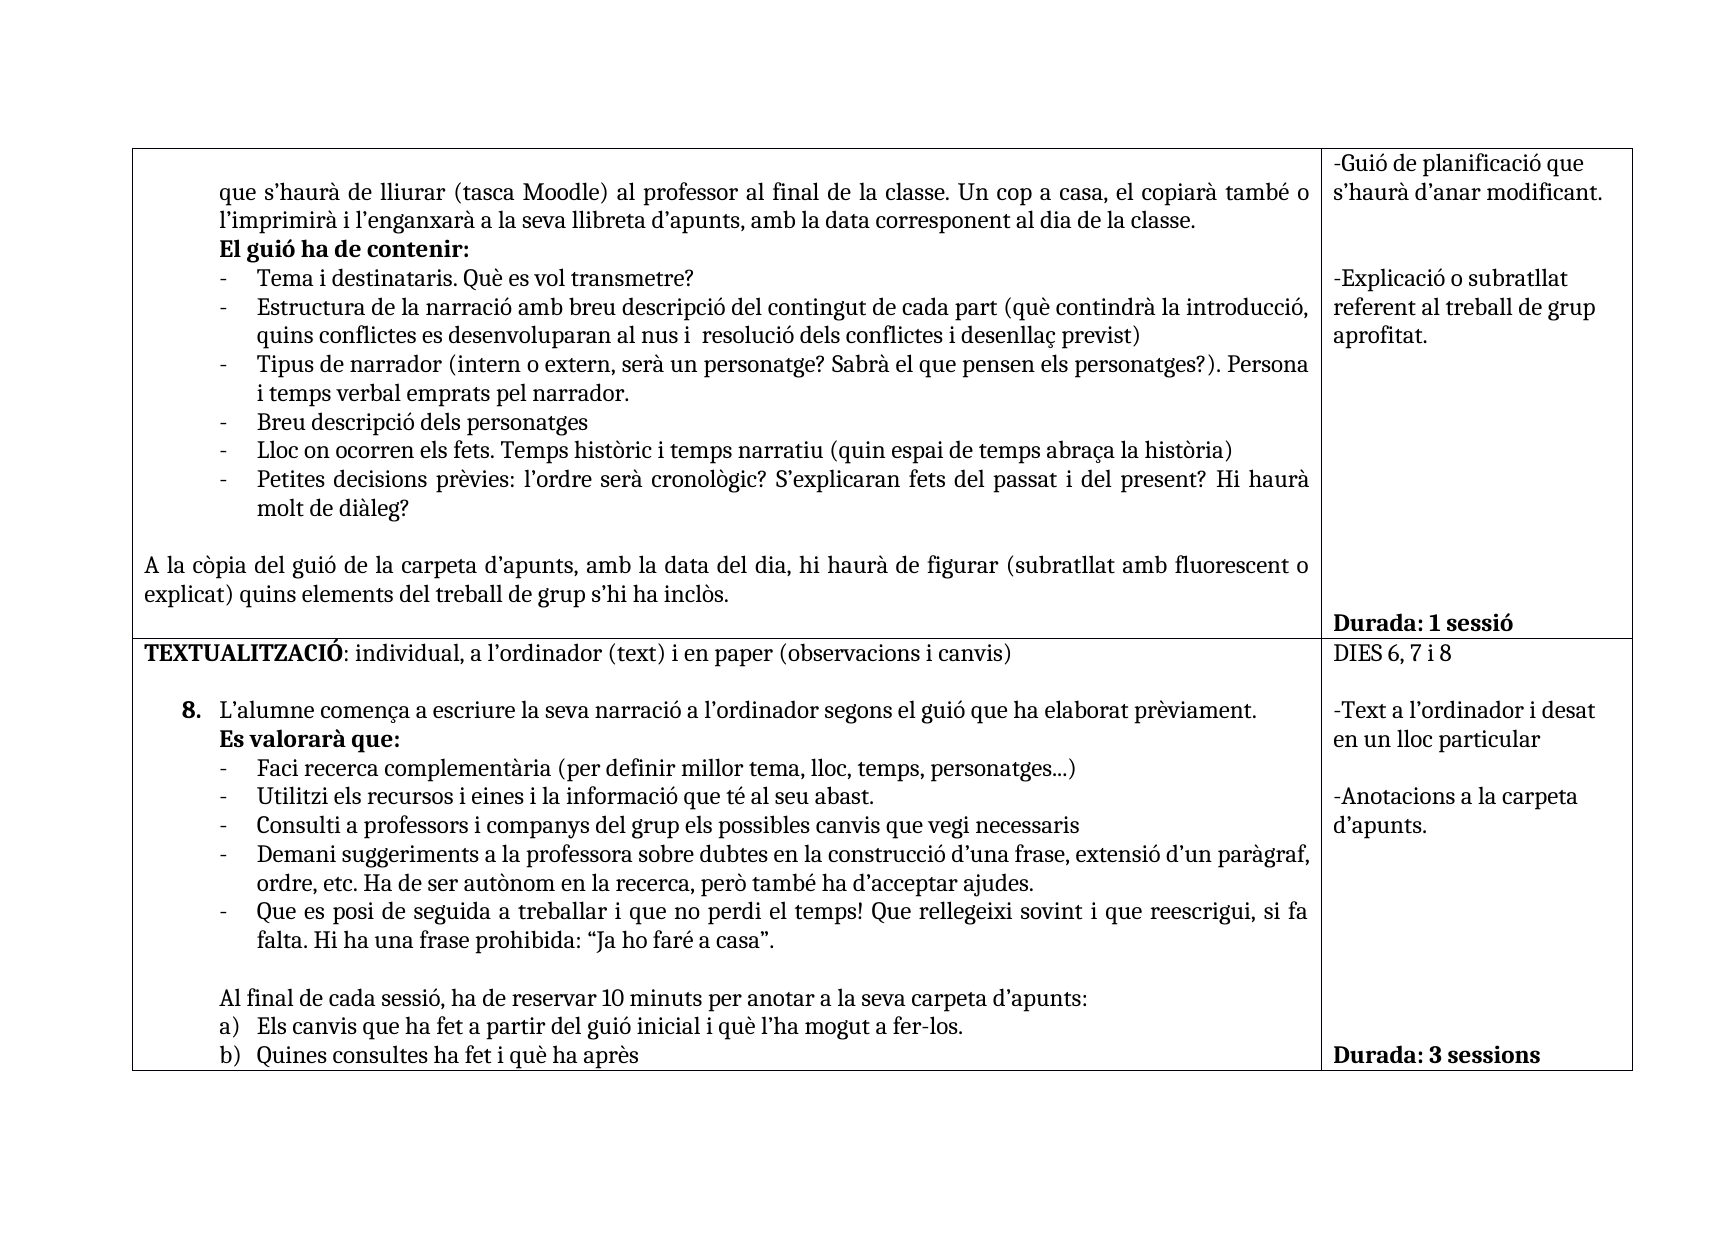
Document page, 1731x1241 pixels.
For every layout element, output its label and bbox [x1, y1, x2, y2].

table_cell [133, 639, 1321, 1070]
table_cell [1322, 639, 1632, 1070]
table_cell [1322, 149, 1632, 637]
table_cell [133, 149, 1321, 637]
